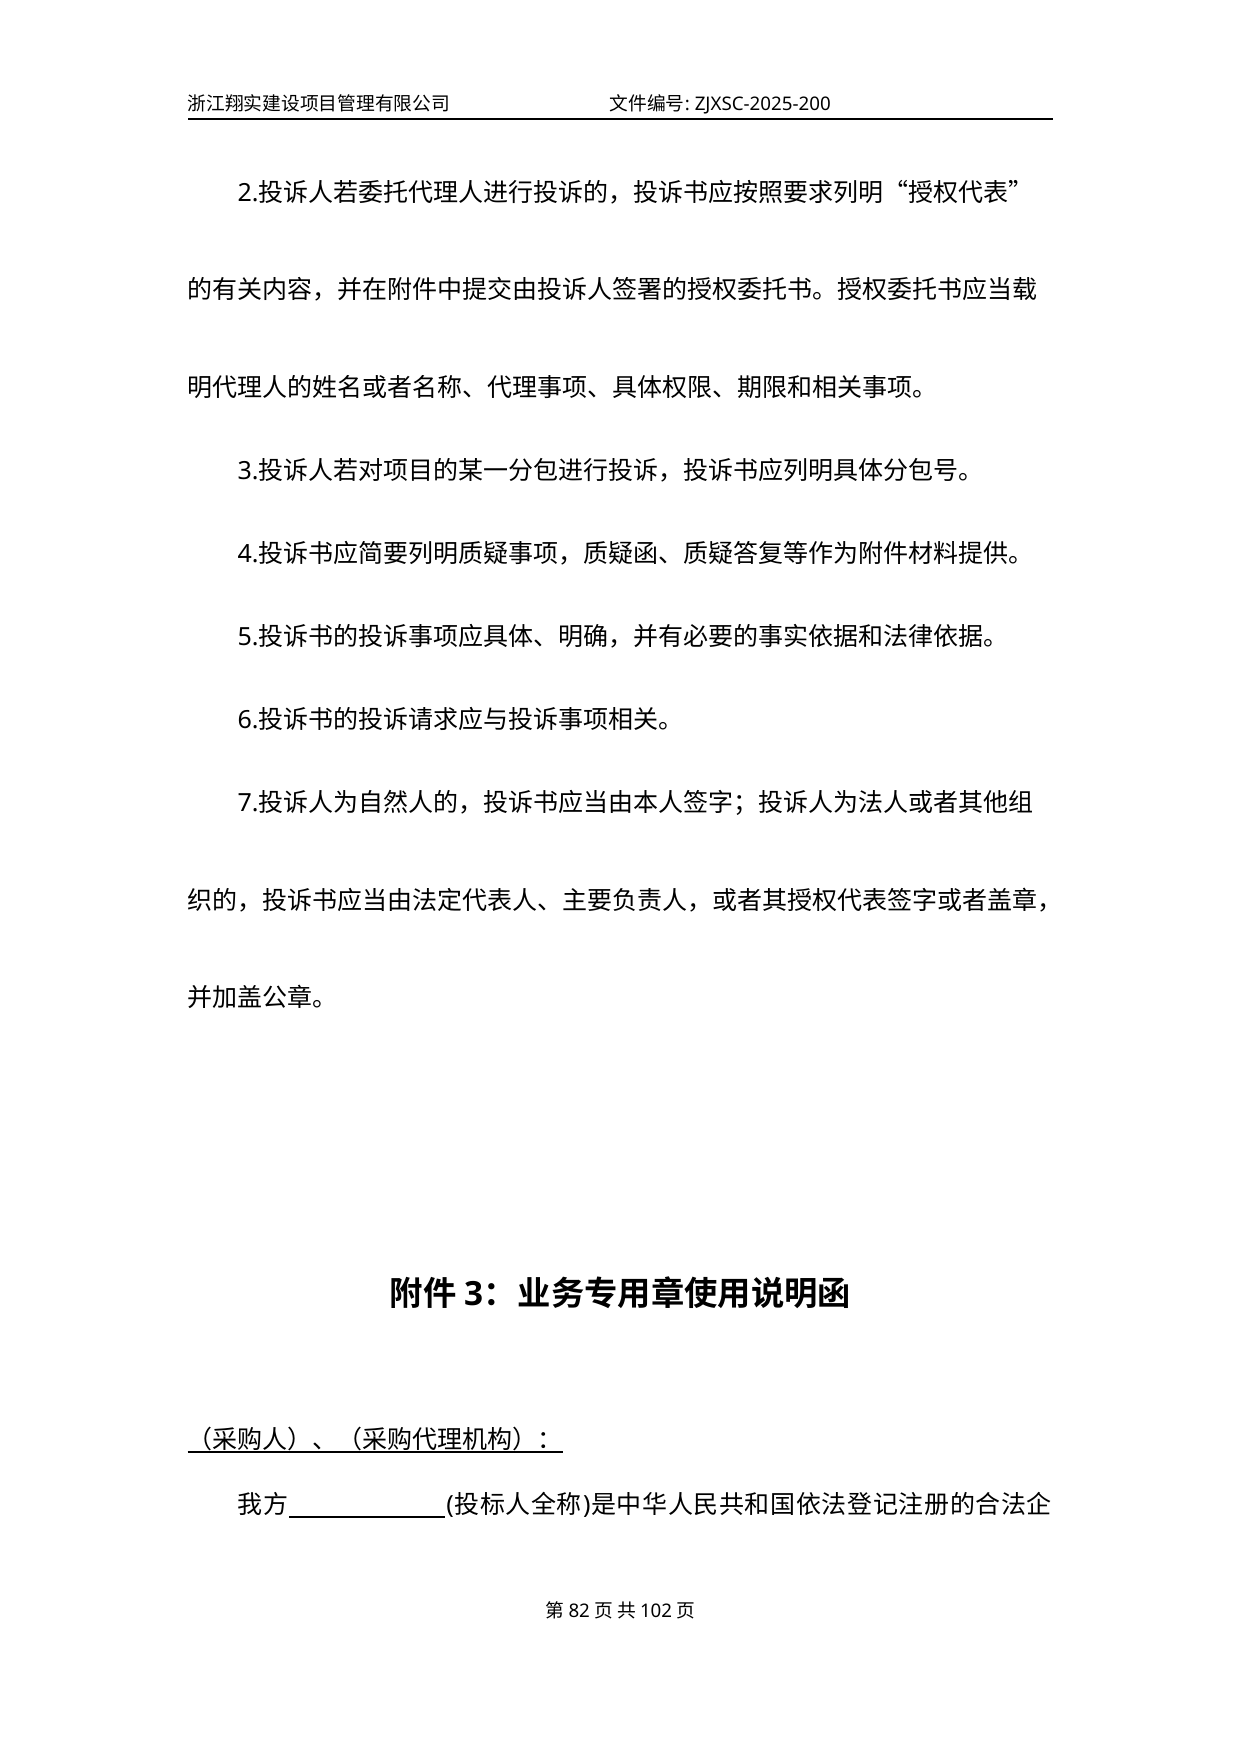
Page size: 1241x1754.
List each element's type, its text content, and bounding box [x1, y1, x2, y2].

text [187, 1470, 1053, 1535]
text 3.投诉人若对项目的某一分包进行投诉，投诉书应列明具体分包号。 [187, 436, 1053, 501]
text 6.投诉书的投诉请求应与投诉事项相关。 [187, 685, 1053, 750]
text 附件3：业务专用章使用说明函 [187, 1258, 1053, 1323]
text 4.投诉书应简要列明质疑事项，质疑函、质疑答复等作为附件材料提供。 [187, 519, 1053, 584]
text 7.投诉人为自然人的，投诉书应当由本人签字；投诉人为法人或者其他组织的，投诉书应当由法定代表人、主要负责人，或者其授权代表签字或者盖章，并加盖公章。 [187, 768, 1053, 1028]
text （采购人）、（采购代理机构）： [187, 1405, 1053, 1470]
text 2.投诉人若委托代理人进行投诉的，投诉书应按照要求列明“授权代表”的有关内容，并在附件中提交由投诉人签署的授权委托书。授权委托书应当载明代理人的姓名或者名称、代理事项、具体权限、期限和相关事项。 [187, 158, 1053, 418]
text 5.投诉书的投诉事项应具体、明确，并有必要的事实依据和法律依据。 [187, 602, 1053, 667]
